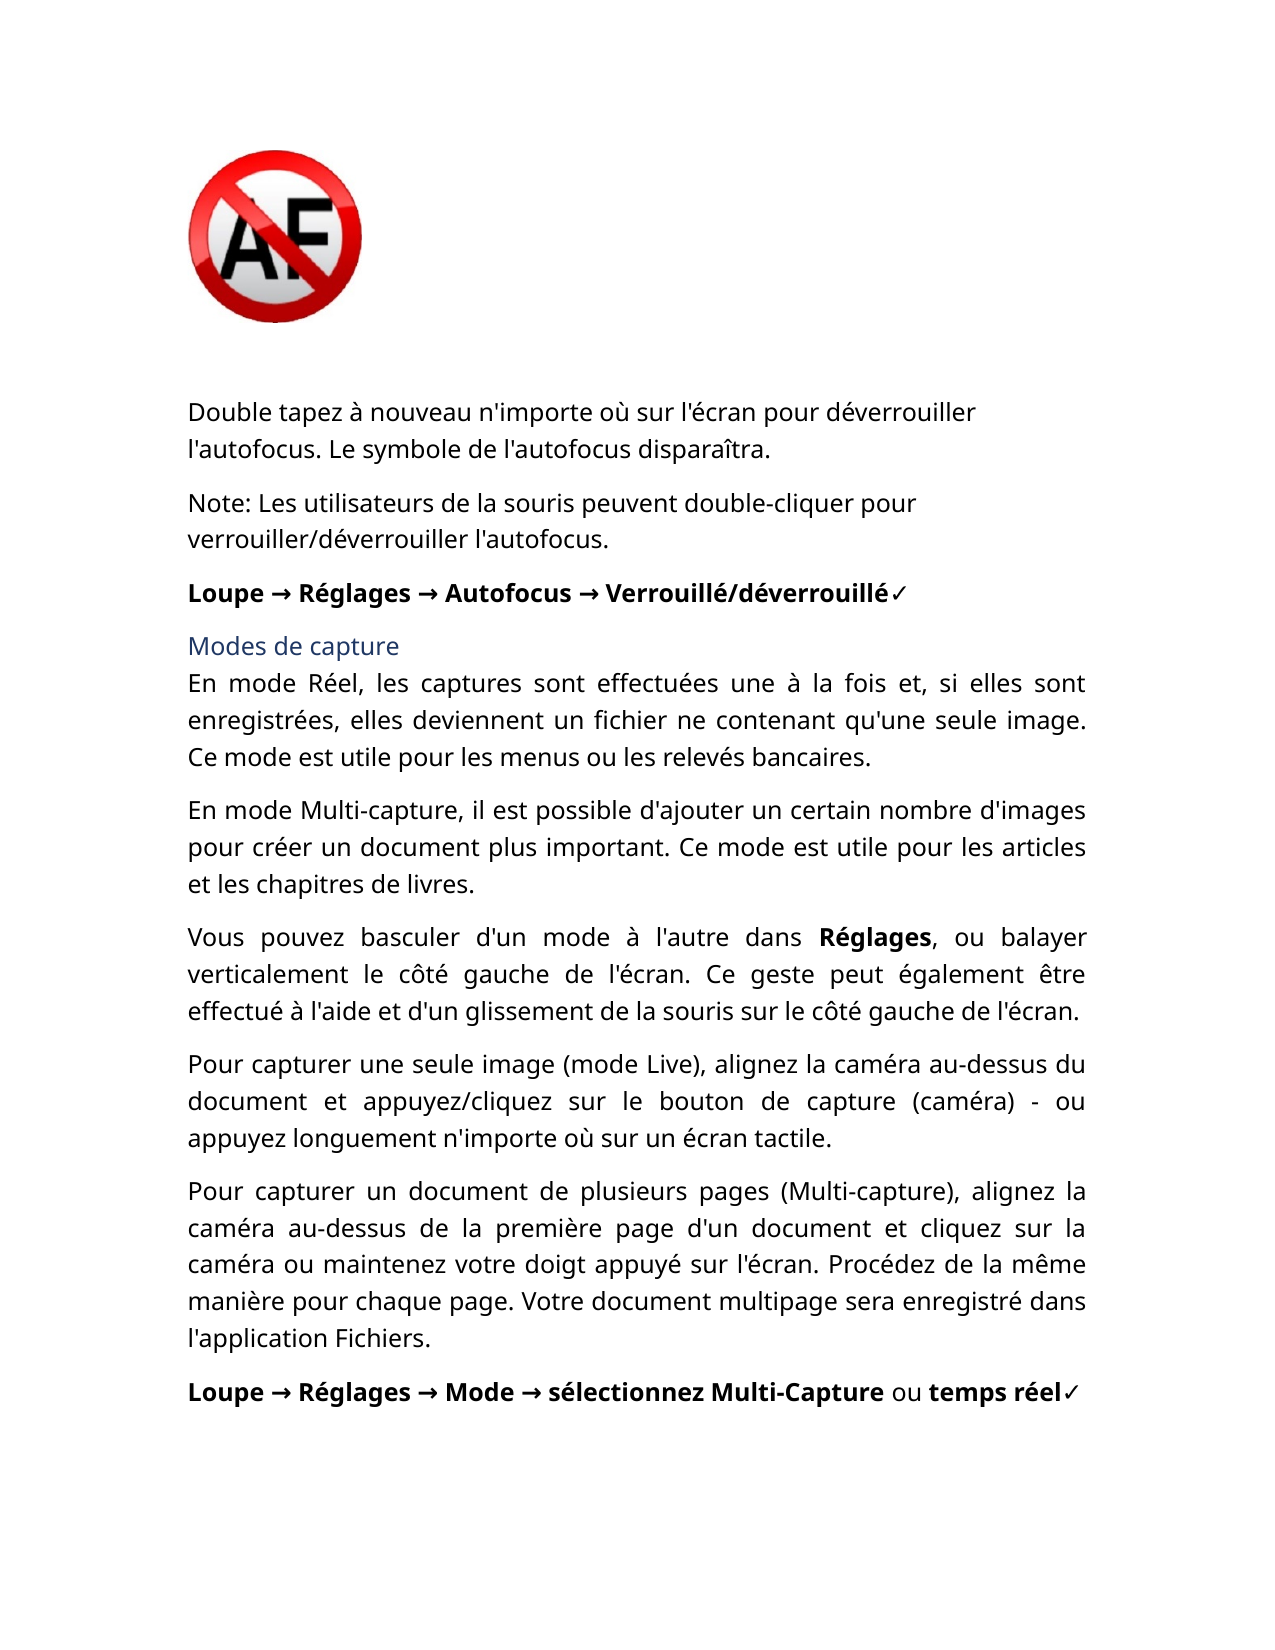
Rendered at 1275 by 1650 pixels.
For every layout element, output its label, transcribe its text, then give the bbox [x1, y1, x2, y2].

text Pour capturer une seule image (mode Live), alignez la caméra au-dessus du document et appuyez/cliquez sur le bouton de capture (caméra) - ou appuyez longuement n'importe où sur un écran tactile. [187, 1047, 1087, 1154]
text En mode Réel, les captures sont effectuées une à la fois et, si elles sont enregistrées, elles deviennent un fichier ne contenant qu'une seule image. Ce mode est utile pour les menus ou les relevés bancaires. [187, 666, 1087, 773]
subtitle Modes de capture [187, 629, 1087, 663]
text Vous pouvez basculer d'un mode à l'autre dans Réglages, ou balayer verticalement le côté gauche de l'écran. Ce geste peut également être effectué à l'aide et d'un glissement de la souris sur le côté gauche de l'écran. [187, 920, 1087, 1027]
picture [187, 150, 363, 323]
text Loupe → Réglages → Mode → sélectionnez Multi-Capture ou temps réel✓ [187, 1374, 1087, 1408]
text Double tapez à nouveau n'importe où sur l'écran pour déverrouiller l'autofocus. Le symbole de l'autofocus disparaîtra. [187, 395, 1087, 466]
text Loupe → Réglages → Autofocus → Verrouillé/déverrouillé✓ [187, 576, 1087, 609]
text Note: Les utilisateurs de la souris peuvent double-cliquer pour verrouiller/déverrouiller l'autofocus. [187, 485, 1087, 556]
text En mode Multi-capture, il est possible d'ajouter un certain nombre d'images pour créer un document plus important. Ce mode est utile pour les articles et les chapitres de livres. [187, 793, 1087, 900]
text Pour capturer un document de plusieurs pages (Multi-capture), alignez la caméra au-dessus de la première page d'un document et cliquez sur la caméra ou maintenez votre doigt appuyé sur l'écran. Procédez de la même manière pour chaque page. Votre document multipage sera enregistré dans l'application Fichiers. [187, 1174, 1087, 1355]
